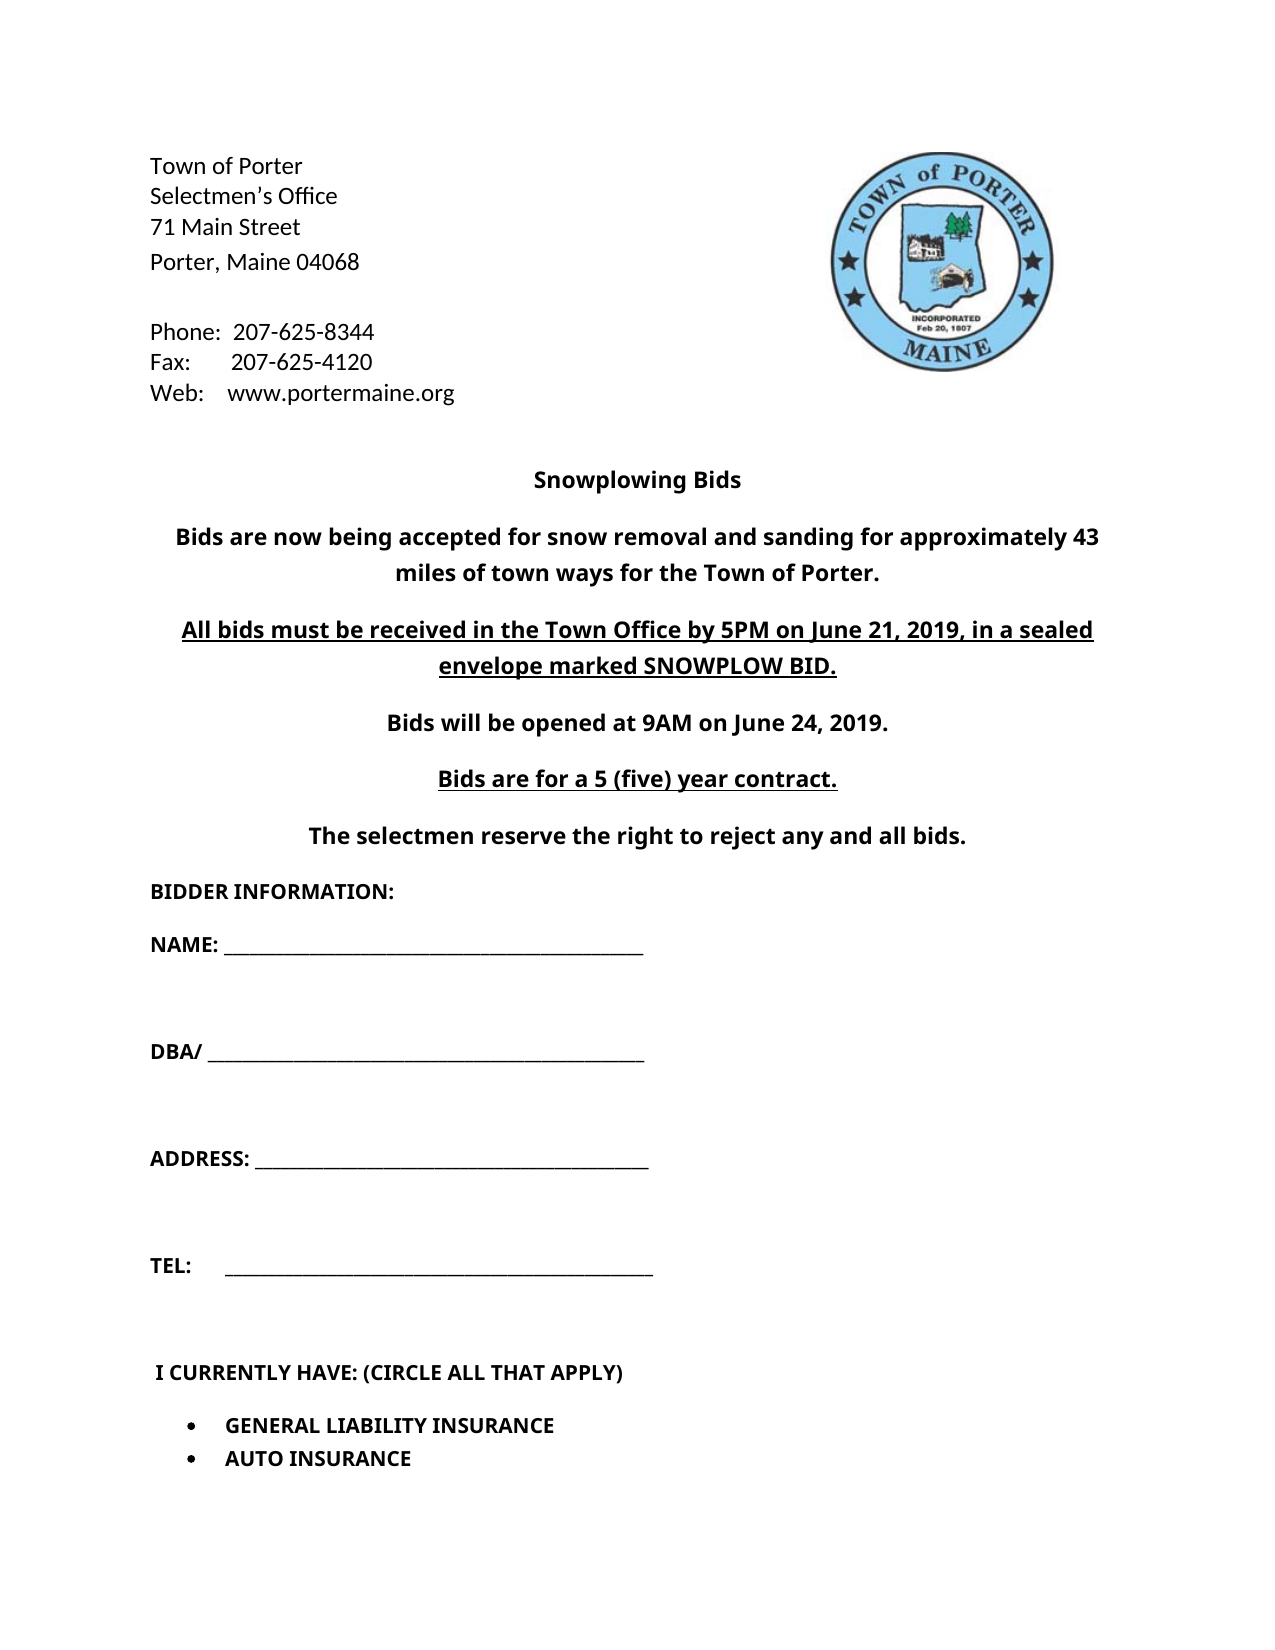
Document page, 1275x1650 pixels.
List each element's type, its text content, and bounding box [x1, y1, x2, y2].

text Porter, Maine 04068 [150, 246, 1125, 277]
text Fax: 207-625-4120 [150, 347, 1125, 377]
text Phone: 207-625-8344 [150, 316, 1125, 347]
text DBA/ ___________________________________________________ [150, 1037, 1125, 1066]
text Selectmen’s Office [150, 181, 1125, 211]
text Bids will be opened at 9AM on June 24, 2019. [150, 707, 1125, 738]
picture [825, 277, 1060, 316]
text Bids are now being accepted for snow removal and sanding for approximately 43 miles of town ways for the Town of Porter. [150, 521, 1125, 588]
text ADDRESS: ______________________________________________ [150, 1144, 1125, 1172]
text Web: www.portermaine.org [150, 377, 1125, 408]
picture [825, 242, 1060, 246]
text Town of Porter [150, 150, 1125, 181]
text All bids must be received in the Town Office by 5PM on June 21, 2019, in a sealed envelope marked SNOWPLOW BID. [150, 614, 1125, 681]
text TEL: __________________________________________________ [150, 1251, 1125, 1279]
text Bids are for a 5 (five) year contract. [150, 763, 1125, 794]
text I CURRENTLY HAVE: (CIRCLE ALL THAT APPLY) [150, 1358, 1125, 1386]
list AUTO INSURANCE [187, 1444, 1125, 1472]
text 71 Main Street [150, 211, 1125, 242]
text The selectmen reserve the right to reject any and all bids. [150, 820, 1125, 851]
text BIDDER INFORMATION: [150, 877, 1125, 905]
list GENERAL LIABILITY INSURANCE [187, 1411, 1125, 1440]
text NAME: _________________________________________________ [150, 930, 1125, 959]
text Snowplowing Bids [150, 464, 1125, 496]
